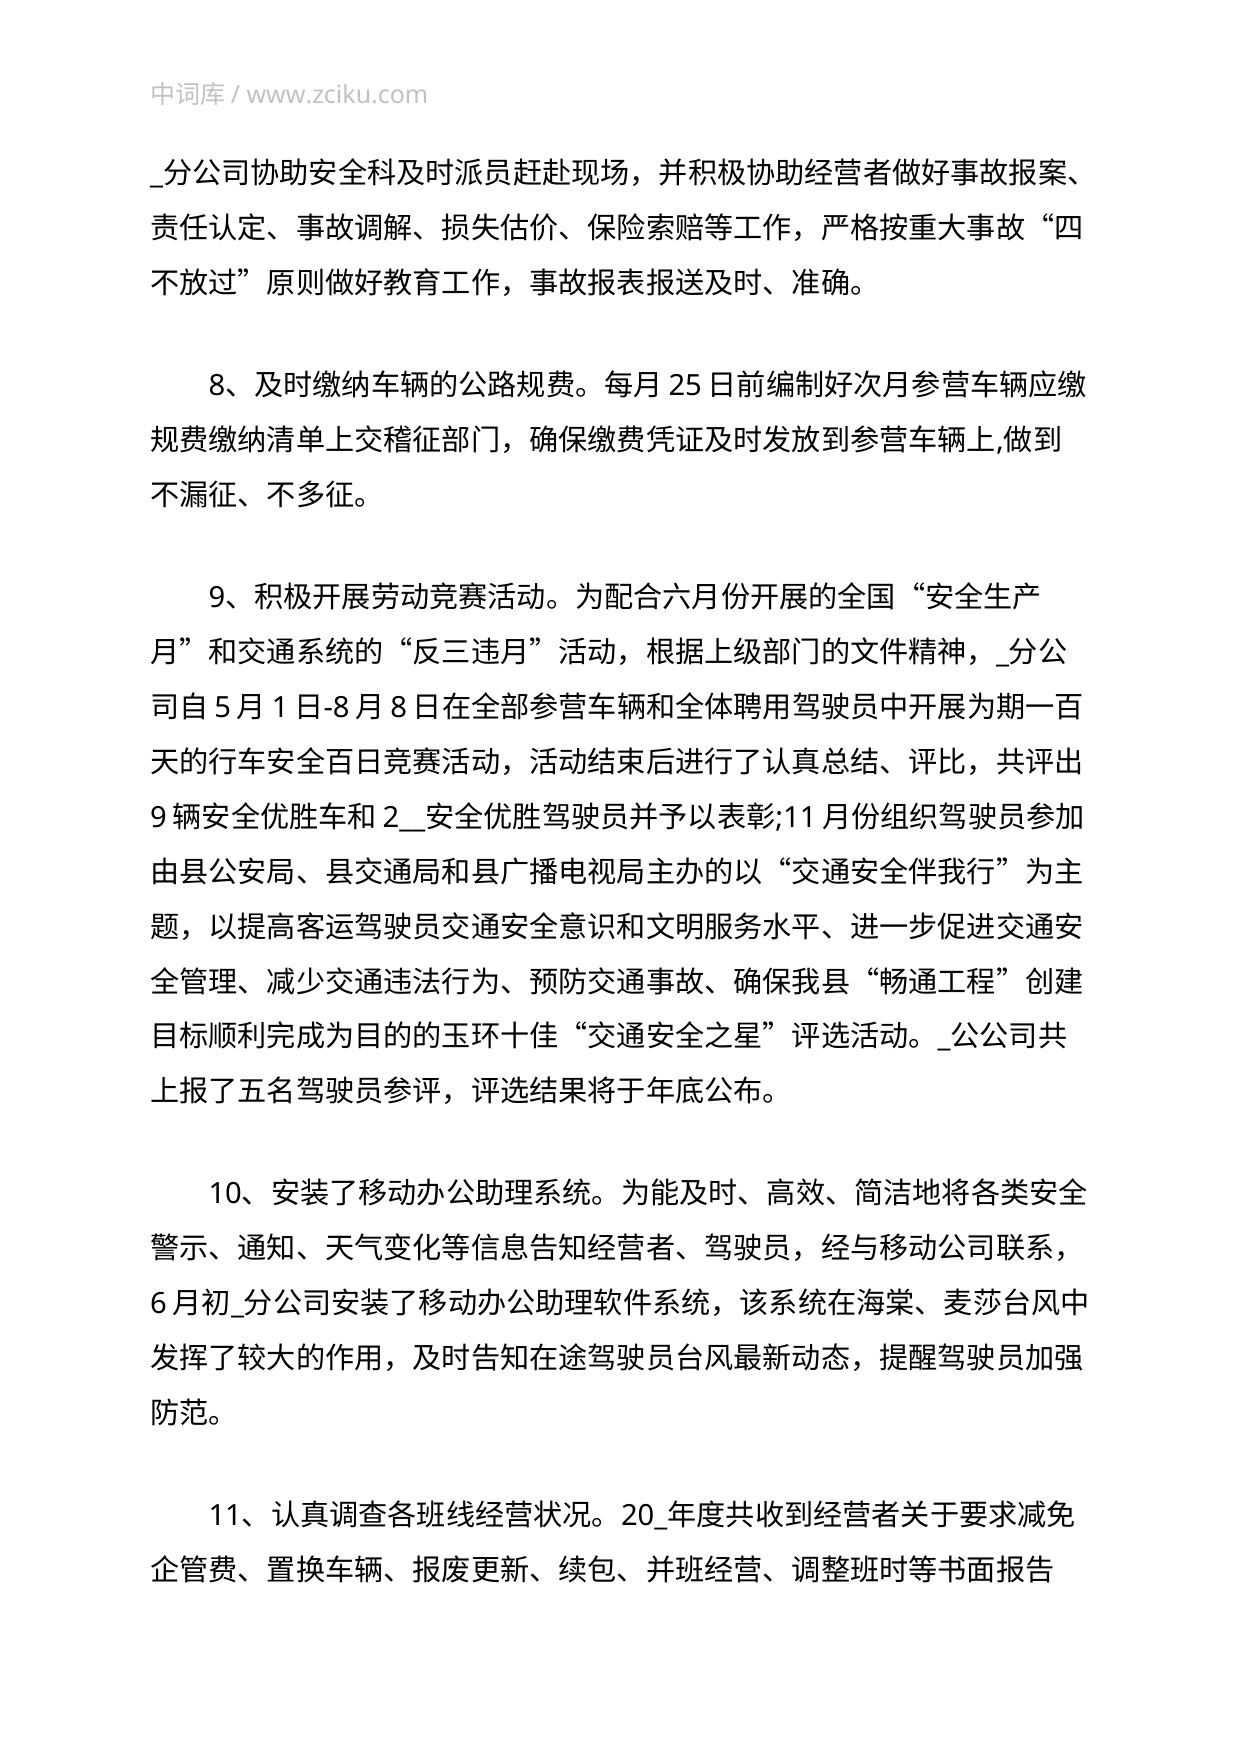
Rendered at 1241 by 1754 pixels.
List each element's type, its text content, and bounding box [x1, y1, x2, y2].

text 8、及时缴纳车辆的公路规费。每月25日前编制好次月参营车辆应缴规费缴纳清单上交稽征部门，确保缴费凭证及时发放到参营车辆上,做到不漏征、不多征。 [150, 362, 1090, 514]
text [150, 150, 1090, 302]
text 9、积极开展劳动竞赛活动。为配合六月份开展的全国“安全生产月”和交通系统的“反三违月”活动，根据上级部门的文件精神，_分公司自5月1日-8月8日在全部参营车辆和全体聘用驾驶员中开展为期一百天的行车安全百日竞赛活动，活动结束后进行了认真总结、评比，共评出9辆安全优胜车和2__安全优胜驾驶员并予以表彰;11月份组织驾驶员参加由县公安局、县交通局和县广播电视局主办的以“交通安全伴我行”为主题，以提高客运驾驶员交通安全意识和文明服务水平、进一步促进交通安全管理、减少交通违法行为、预防交通事故、确保我县“畅通工程”创建目标顺利完成为目的的玉环十佳“交通安全之星”评选活动。_公公司共上报了五名驾驶员参评，评选结果将于年底公布。 [150, 573, 1090, 1110]
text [150, 1491, 1090, 1589]
text 10、安装了移动办公助理系统。为能及时、高效、简洁地将各类安全警示、通知、天气变化等信息告知经营者、驾驶员，经与移动公司联系，6月初_分公司安装了移动办公助理软件系统，该系统在海棠、麦莎台风中发挥了较大的作用，及时告知在途驾驶员台风最新动态，提醒驾驶员加强防范。 [150, 1170, 1090, 1432]
